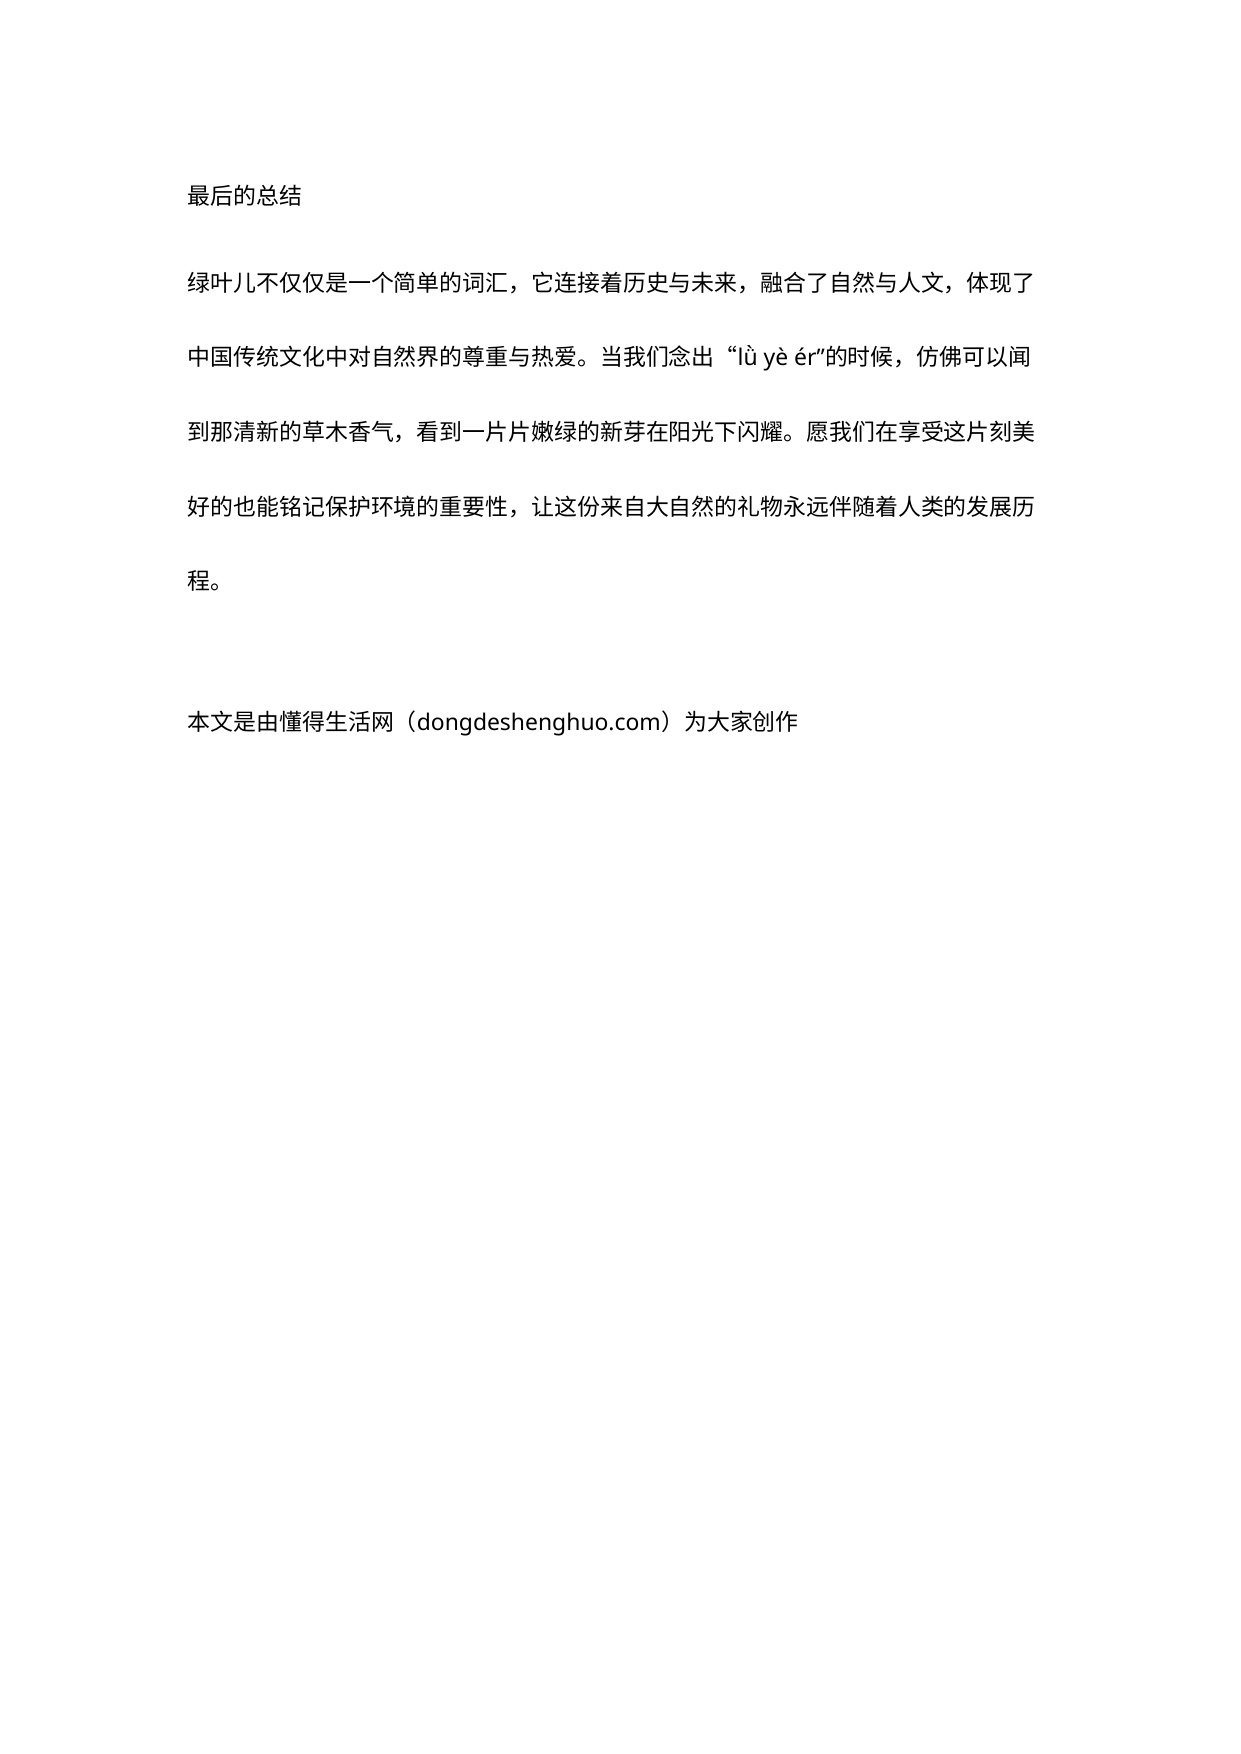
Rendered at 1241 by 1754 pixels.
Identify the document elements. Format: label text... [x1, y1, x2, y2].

text 最后的总结 [187, 162, 1053, 227]
text 本文是由懂得生活网（dongdeshenghuo.com）为大家创作 [187, 688, 1053, 753]
text 绿叶儿不仅仅是一个简单的词汇，它连接着历史与未来，融合了自然与人文，体现了中国传统文化中对自然界的尊重与热爱。当我们念出“lǜ yè ér”的时候，仿佛可以闻到那清新的草木香气，看到一片片嫩绿的新芽在阳光下闪耀。愿我们在享受这片刻美好的也能铭记保护环境的重要性，让这份来自大自然的礼物永远伴随着人类的发展历程。 [187, 248, 1053, 612]
